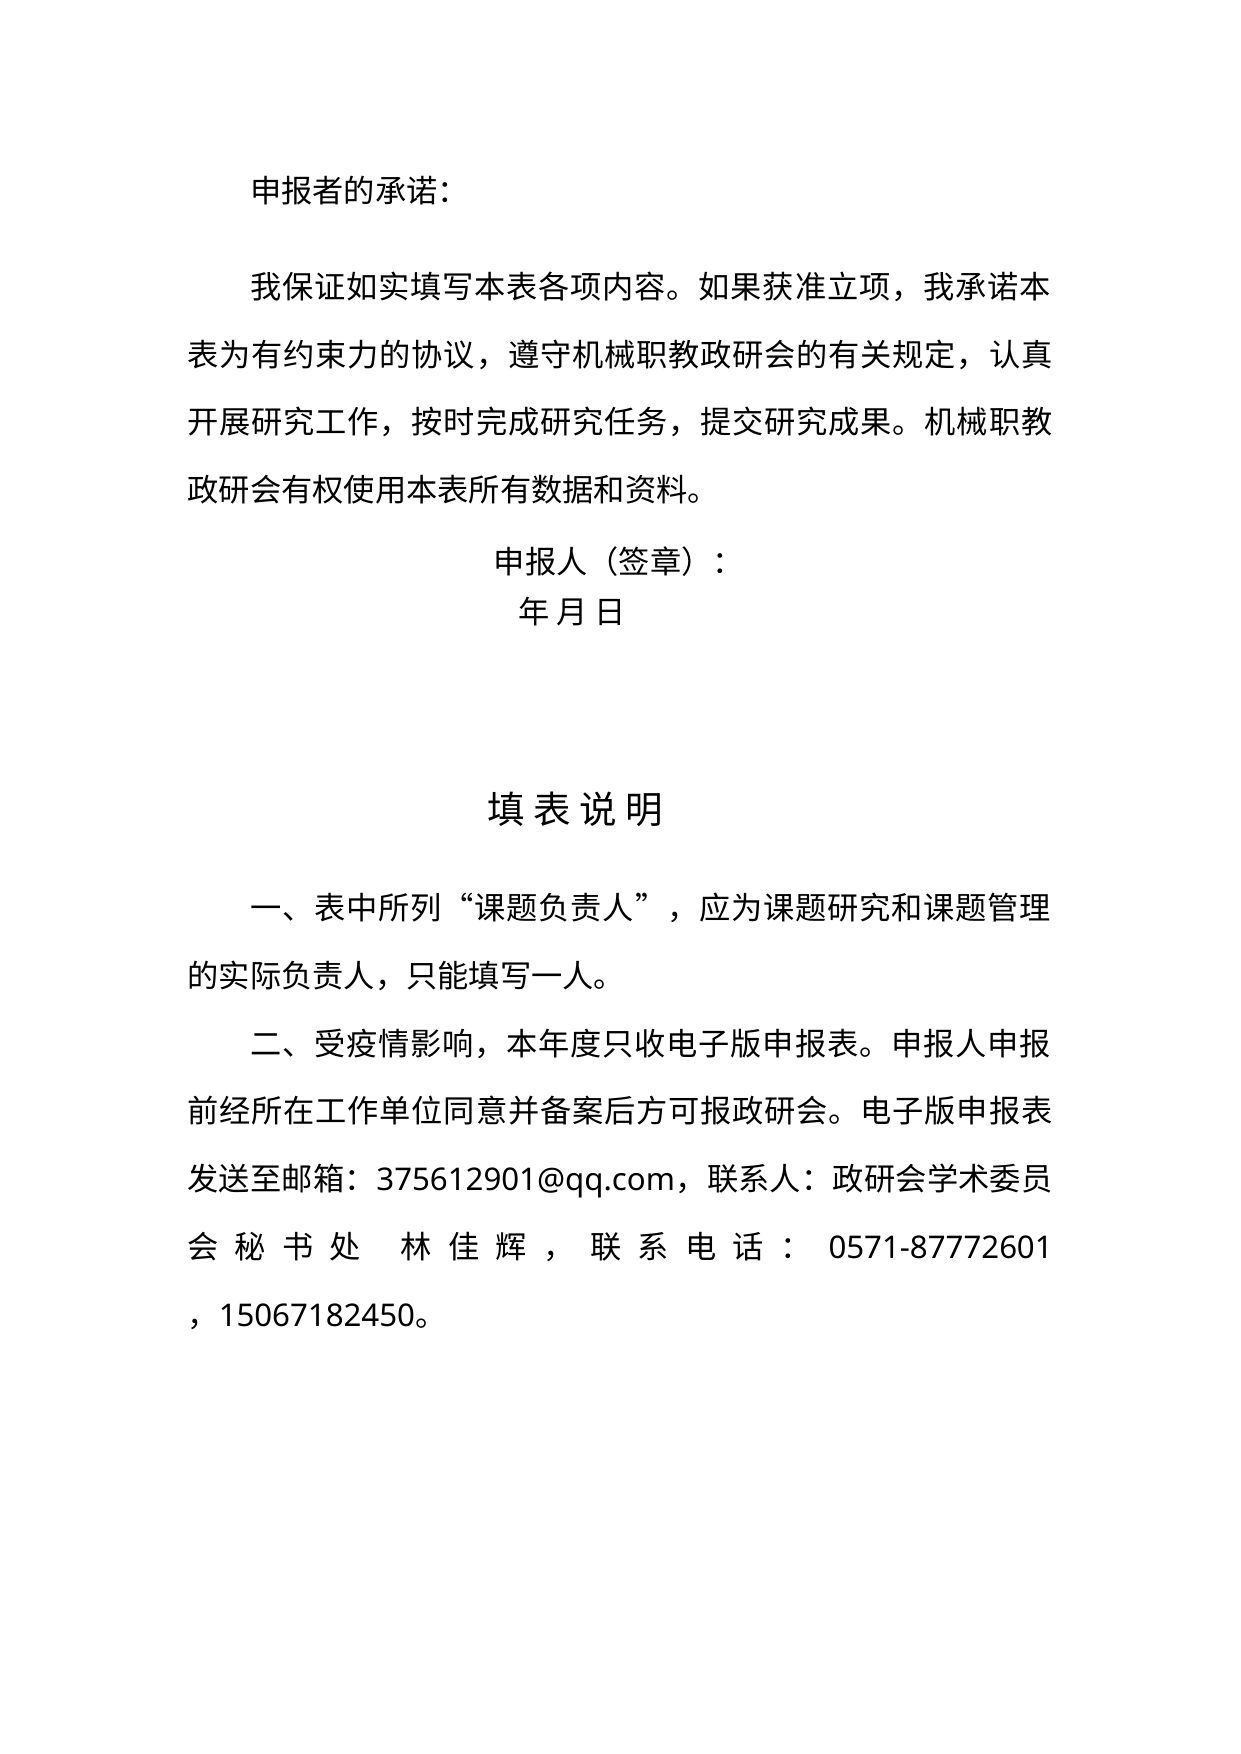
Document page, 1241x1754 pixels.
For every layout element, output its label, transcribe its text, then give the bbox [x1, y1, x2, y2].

text 一、表中所列“课题负责人”，应为课题研究和课题管理的实际负责人，只能填写一人。 [187, 883, 1053, 996]
text 填 表 说 明 [187, 783, 1053, 833]
text 申报人（签章）： [187, 533, 1053, 583]
text 二、受疫情影响，本年度只收电子版申报表。申报人申报前经所在工作单位同意并备案后方可报政研会。电子版申报表发送至邮箱：375612901@qq.com，联系人：政研会学术委员会秘书处 林佳辉，联系电话：0571-87772601 ，15067182450。 [187, 1019, 1053, 1336]
text 年 月 日 [187, 583, 1053, 633]
text 申报者的承诺： [187, 162, 1053, 212]
text 我保证如实填写本表各项内容。如果获准立项，我承诺本表为有约束力的协议，遵守机械职教政研会的有关规定，认真开展研究工作，按时完成研究任务，提交研究成果。机械职教政研会有权使用本表所有数据和资料。 [187, 262, 1053, 511]
